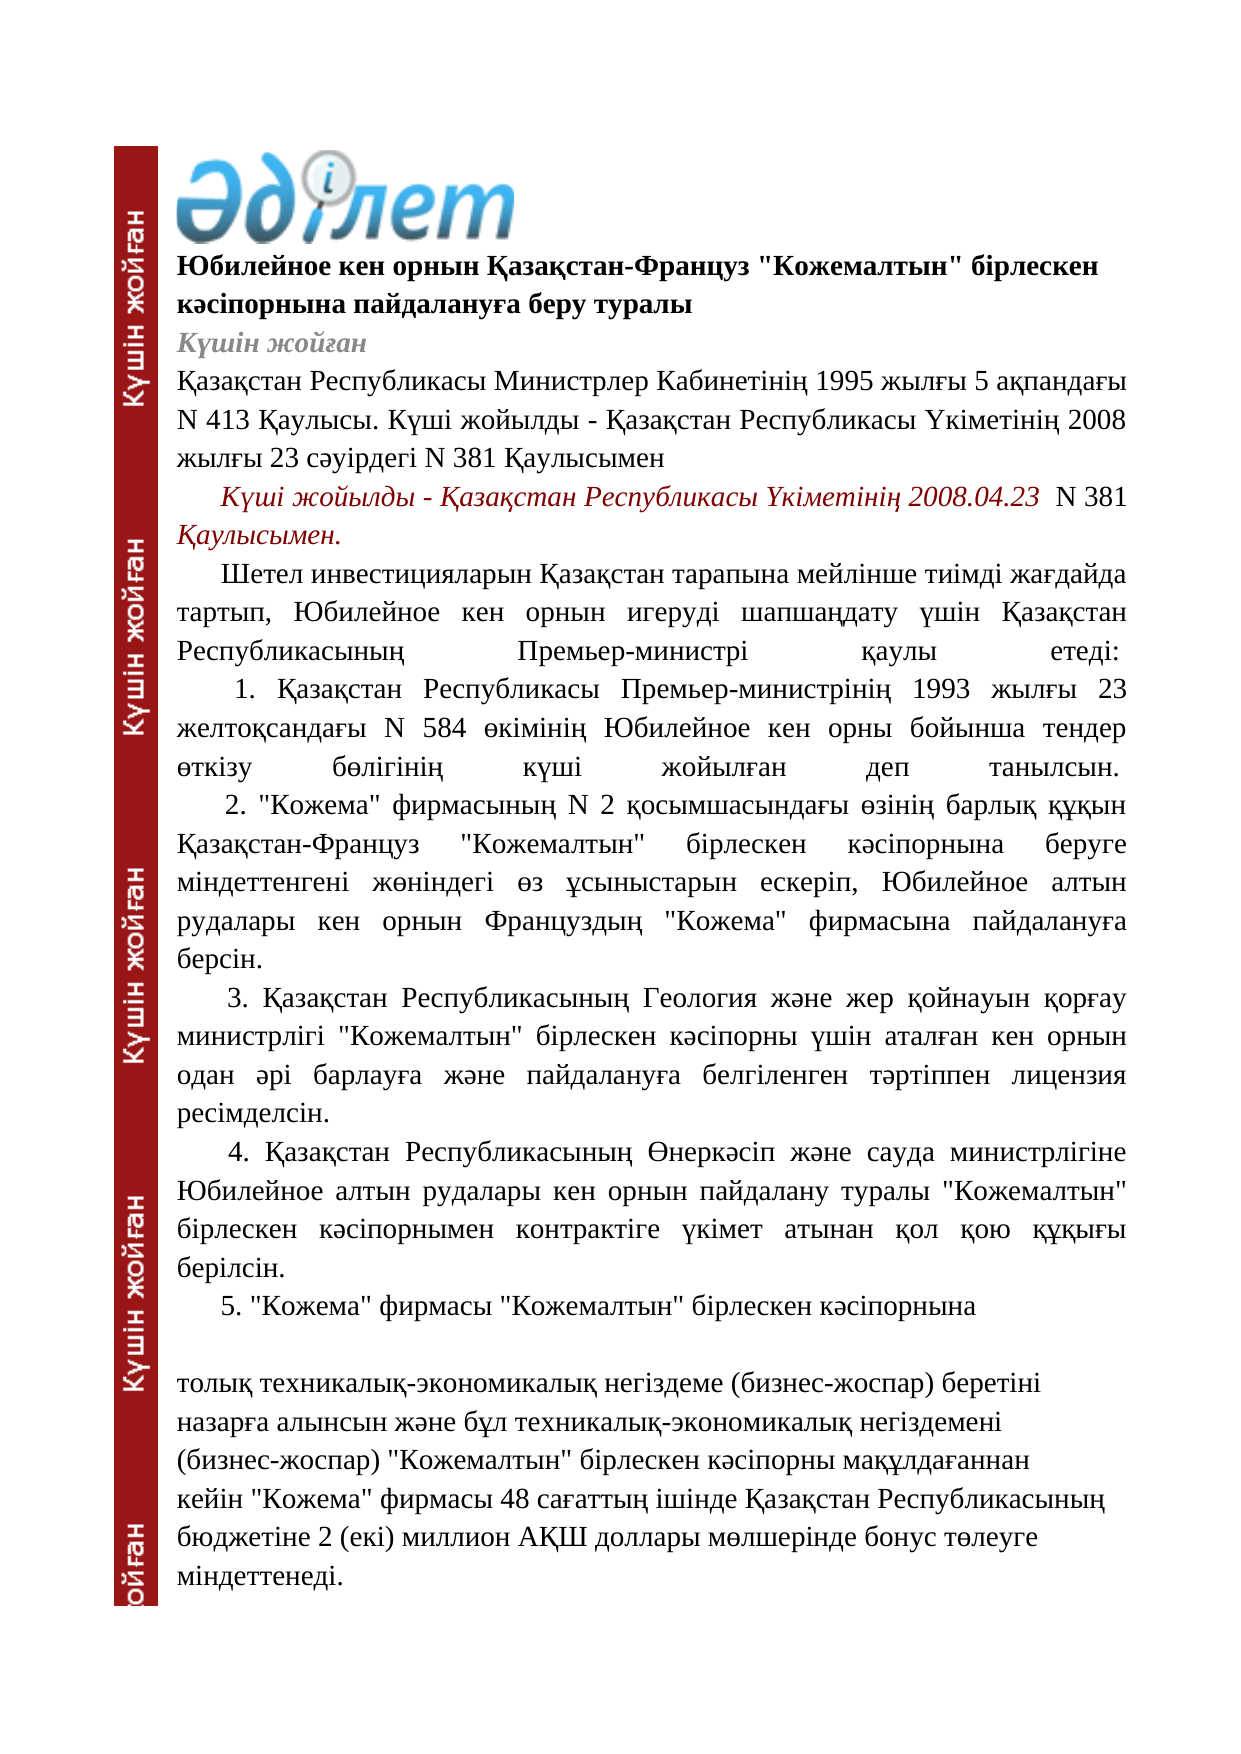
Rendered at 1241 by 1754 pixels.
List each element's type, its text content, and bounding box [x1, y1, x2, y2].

picture [114, 474, 158, 479]
text кейiн "Кожема" фирмасы 48 сағаттың iшiнде Қазақстан Республикасының [112, 1481, 1128, 1514]
picture [114, 146, 158, 248]
picture [114, 1553, 158, 1558]
picture [176, 150, 515, 244]
picture [114, 1592, 158, 1606]
text (бизнес-жоспар) "Кожемалтын" бiрлескен кәсiпорны мақұлдағаннан [112, 1442, 1128, 1476]
picture [114, 551, 158, 556]
text Юбилейное кен орнын Қазақстан-Француз "Кожемалтын" бiрлескен кәсiпорнына пайдалануға беру туралы [112, 248, 1128, 320]
picture [114, 1514, 158, 1519]
text Шетел инвестицияларын Қазақстан тарапына мейлiнше тиiмдi жағдайда тартып, Юбилейное кен орнын игерудi шапшаңдату үшiн Қазақстан Республикасының Премьер-министрi қаулы етедi: 1. Қазақстан Республикасы Премьер-министрiнiң 1993 жылғы 23 желтоқсандағы N 584 өкiмiнiң Юбилейное кен орны бойынша тендер өткiзу бөлiгiнiң күшi жойылған деп танылсын. 2. "Кожема" фирмасының N 2 қосымшасындағы өзiнiң барлық құқын Қазақстан-Француз "Кожемалтын" бiрлескен кәсiпорнына беруге мiндеттенгенi жөнiндегi өз ұсыныстарын ескерiп, Юбилейное алтын рудалары кен орнын Француздың "Кожема" фирмасына пайдалануға берсiн. 3. Қазақстан Республикасының Геология және жер қойнауын қорғау министрлiгi "Кожемалтын" бiрлескен кәсiпорны үшiн аталған кен орнын одан әрi барлауға және пайдалануға белгiленген тәртiппен лицензия ресiмделсiн. 4. Қазақстан Республикасының Өнеркәсiп және сауда министрлiгiне Юбилейное алтын рудалары кен орнын пайдалану туралы "Кожемалтын" бiрлескен кәсiпорнымен контрактiге үкiмет атынан қол қою құқығы берiлсiн. 5. "Кожема" фирмасы "Кожемалтын" бiрлескен кәсiпорнына [112, 556, 1128, 1322]
text Күшін жойған [112, 325, 1128, 358]
picture [114, 1476, 158, 1481]
picture [114, 1399, 158, 1404]
picture [114, 1437, 158, 1442]
text толық техникалық-экономикалық негiздеме (бизнес-жоспар) беретiнi [112, 1365, 1128, 1399]
picture [114, 358, 158, 363]
text мiндеттенедi. [112, 1558, 1128, 1592]
picture [114, 1322, 158, 1365]
text Қазақстан Республикасы Министрлер Кабинетiнiң 1995 жылғы 5 ақпандағы N 413 Қаулысы. Күші жойылды - Қазақстан Республикасы Үкіметінің 2008 жылғы 23 сәуірдегі N 381 Қаулысымен [112, 363, 1128, 474]
text Күші жойылды - Қазақстан Республикасы Үкіметінің 2008.04.23 N 381 Қаулысымен. [112, 479, 1128, 551]
picture [114, 320, 158, 325]
text бюджетiне 2 (екi) миллион АҚШ доллары мөлшерiнде бонус төлеуге [112, 1519, 1128, 1553]
text назарға алынсын және бұл техникалық-экономикалық негiздеменi [112, 1404, 1128, 1437]
